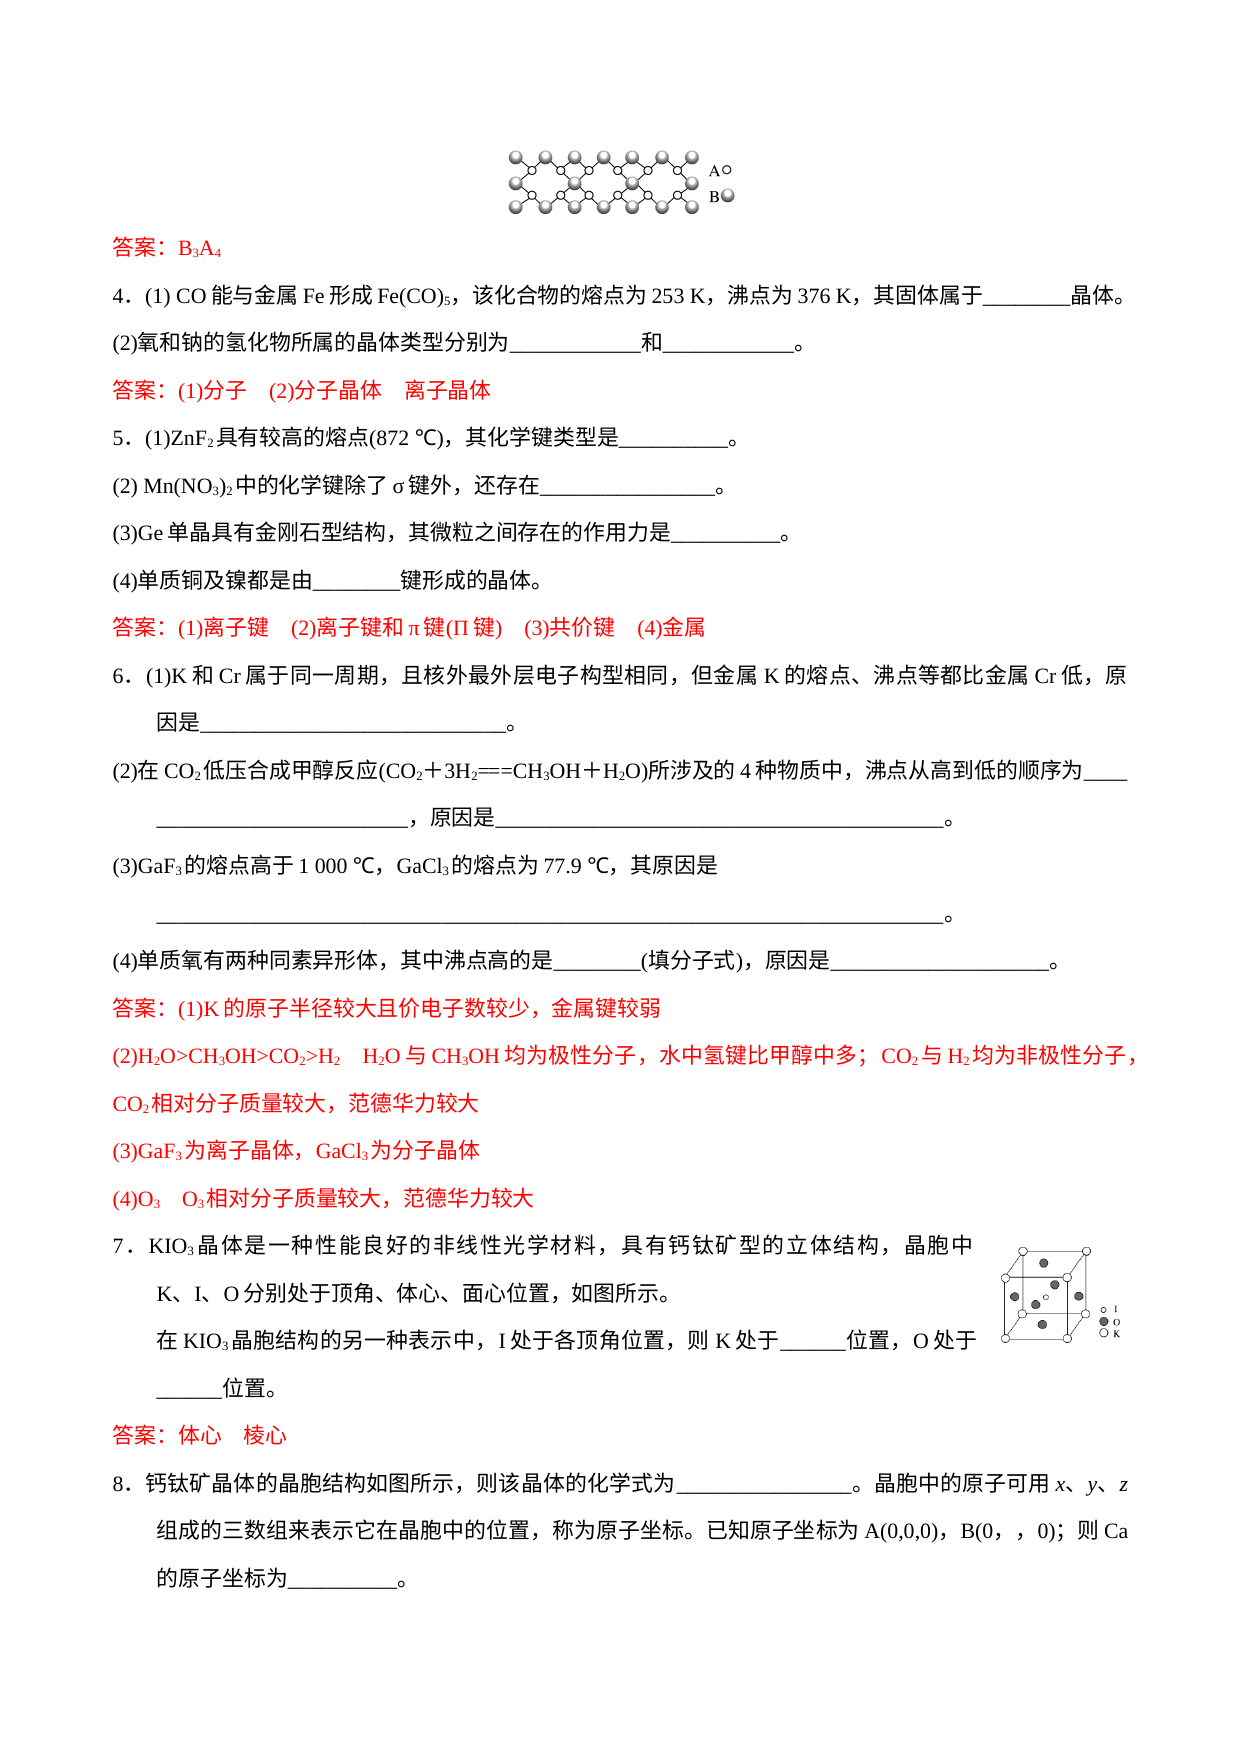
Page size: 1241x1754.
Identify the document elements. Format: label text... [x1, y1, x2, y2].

text 答案：(1)K的原子半径较大且价电子数较少，金属键较弱 [112, 991, 1128, 1022]
text 答案：(1)离子键 (2)离子键和π键(Π键) (3)共价键 (4)金属 [112, 610, 1128, 642]
text 在KIO3晶胞结构的另一种表示中，I处于各顶角位置，则K处于______位置，O处于______位置。 [156, 1323, 1128, 1402]
text 答案：体心 棱心 [112, 1418, 1128, 1450]
text (2)在CO2低压合成甲醇反应(CO2＋3H2===CH3OH＋H2O)所涉及的4种物质中，沸点从高到低的顺序为___________________________，原因是_________________________________________。 [112, 753, 1128, 832]
text 6．(1)K和Cr属于同一周期，且核外最外层电子构型相同，但金属K的熔点、沸点等都比金属Cr低，原因是____________________________。 [112, 658, 1128, 737]
text 答案：(1)分子 (2)分子晶体 离子晶体 [112, 373, 1128, 404]
text 5．(1)ZnF2具有较高的熔点(872 ℃)，其化学键类型是__________。 [112, 420, 1128, 452]
text (3)GaF3的熔点高于1 000 ℃，GaCl3的熔点为77.9 ℃，其原因是 [112, 848, 1128, 880]
text (3)GaF3为离子晶体，GaCl3为分子晶体 [112, 1133, 1128, 1165]
text 8．钙钛矿晶体的晶胞结构如图所示，则该晶体的化学式为________________。晶胞中的原子可用x、y、z组成的三数组来表示它在晶胞中的位置，称为原子坐标。已知原子坐标为A(0,0,0)，B(0，，0)；则Ca的原子坐标为__________。 [112, 1466, 1128, 1592]
text (3)Ge单晶具有金刚石型结构，其微粒之间存在的作用力是__________。 [112, 515, 1128, 547]
picture [504, 148, 736, 217]
text 答案：B3A4 [112, 230, 1128, 262]
picture [997, 1243, 1122, 1346]
text (4)单质氧有两种同素异形体，其中沸点高的是________(填分子式)，原因是____________________。 [112, 943, 1128, 975]
text (2)H2O>CH3OH>CO2>H2 H2O与CH3OH均为极性分子，水中氢键比甲醇中多；CO2与H2均为非极性分子，CO2相对分子质量较大，范德华力较大 [112, 1038, 1128, 1117]
text ________________________________________________________________________。 [156, 896, 1128, 927]
text 7．KIO3晶体是一种性能良好的非线性光学材料，具有钙钛矿型的立体结构，晶胞中K、I、O分别处于顶角、体心、面心位置，如图所示。 [112, 1228, 1128, 1307]
text (4)O3 O3相对分子质量较大，范德华力较大 [112, 1181, 1128, 1212]
text 4．(1) CO能与金属Fe形成Fe(CO)5，该化合物的熔点为253 K，沸点为376 K，其固体属于________晶体。 [112, 278, 1128, 309]
text (4)单质铜及镍都是由________键形成的晶体。 [112, 563, 1128, 594]
text (2) Mn(NO3)2中的化学键除了σ键外，还存在________________。 [112, 468, 1128, 499]
text (2)氧和钠的氢化物所属的晶体类型分别为____________和____________。 [112, 325, 1128, 357]
